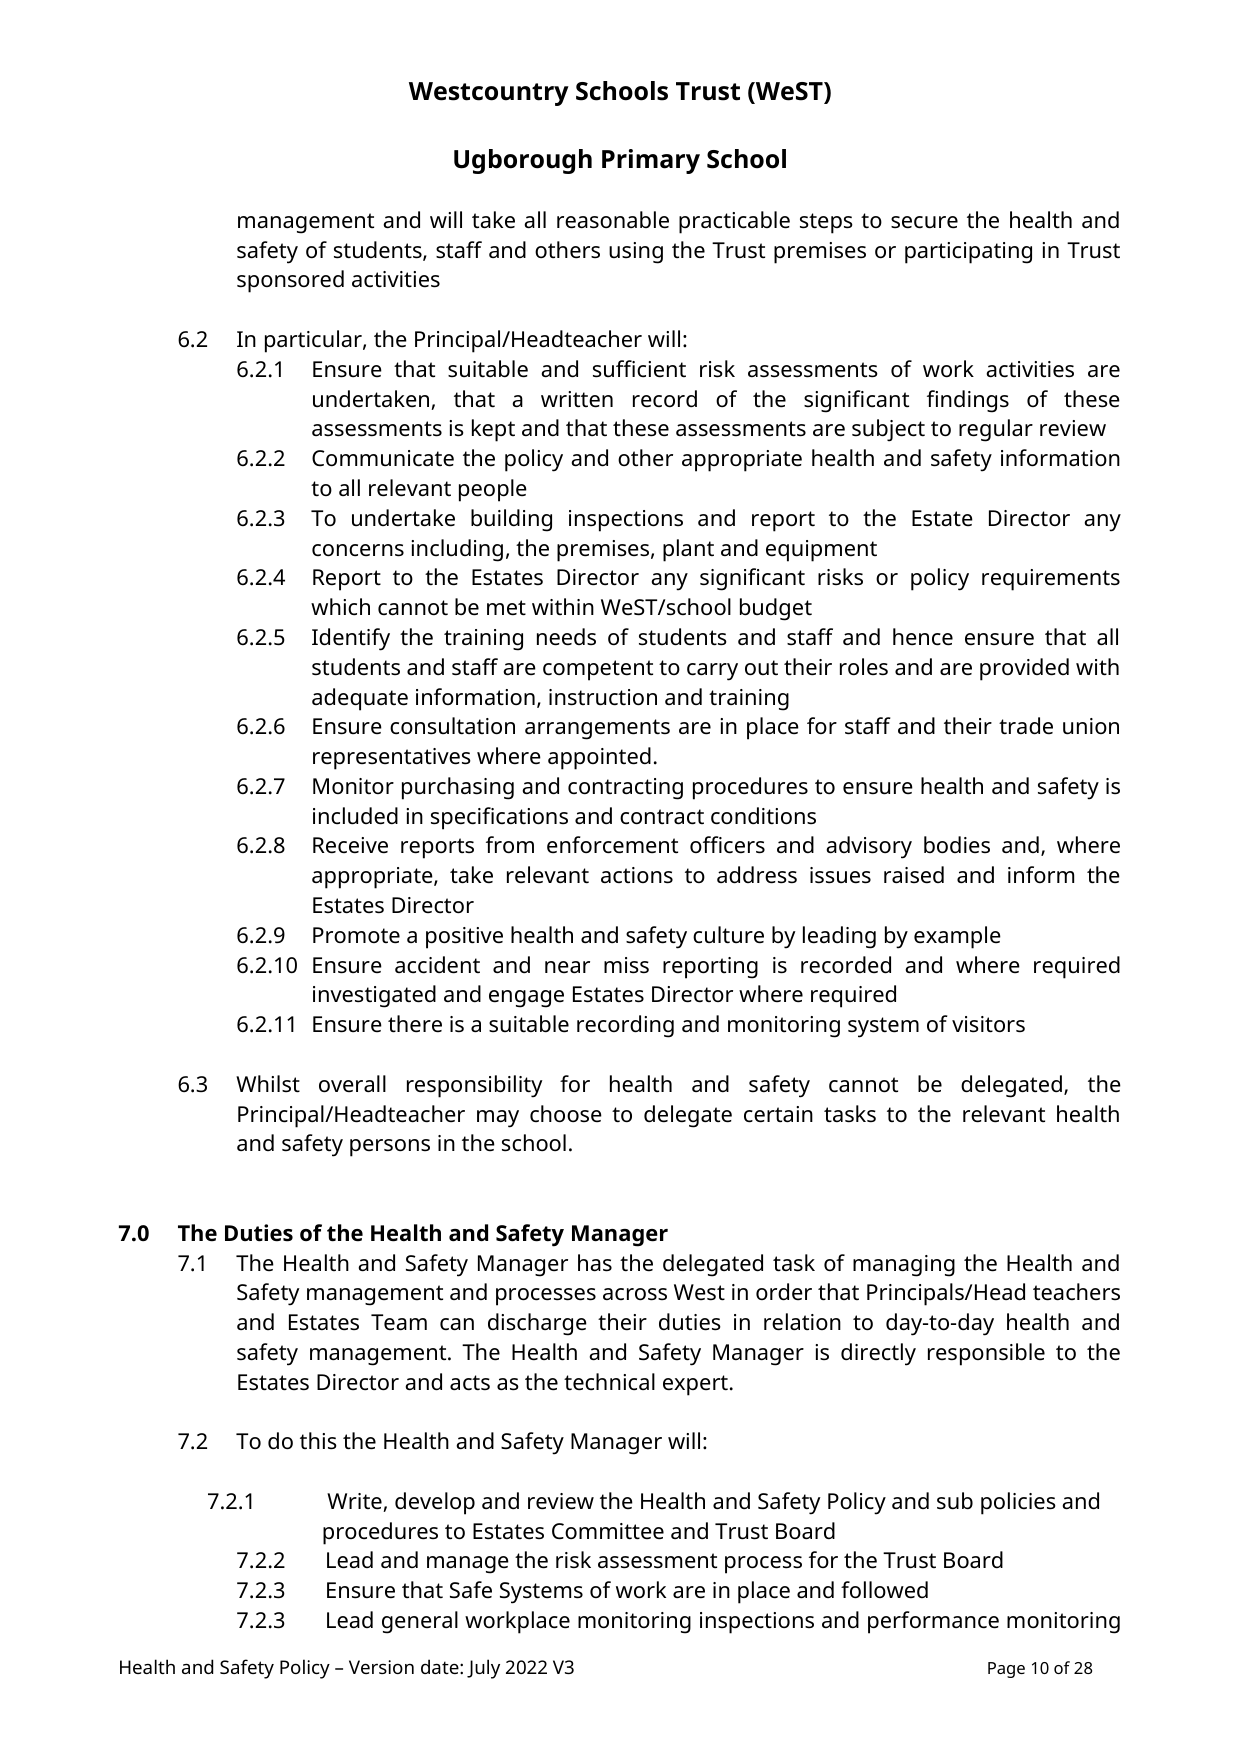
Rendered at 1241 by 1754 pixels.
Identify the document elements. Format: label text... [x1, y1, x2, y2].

list Write, develop and review the Health and Safety Policy and sub policies and [207, 1486, 1122, 1516]
list Report to the Estates Director any significant risks or policy requirements which cannot be met within WeST/school budget [236, 562, 1122, 622]
list Ensure that suitable and sufficient risk assessments of work activities are undertaken, that a written record of the significant findings of these assessments is kept and that these assessments are subject to regular review [236, 354, 1122, 443]
list Ensure consultation arrangements are in place for staff and their trade union representatives where appointed. [236, 711, 1122, 771]
list Receive reports from enforcement officers and advisory bodies and, where appropriate, take relevant actions to address issues raised and inform the Estates Director [236, 830, 1122, 920]
list Identify the training needs of students and staff and hence ensure that all students and staff are competent to carry out their roles and are provided with adequate information, instruction and training [236, 622, 1122, 711]
text 6.3 Whilst overall responsibility for health and safety cannot be delegated, the Principal/Headteacher may choose to delegate certain tasks to the relevant health and safety persons in the school. [177, 1069, 1122, 1158]
list Ensure that Safe Systems of work are in place and followed [236, 1575, 1122, 1605]
list Lead and manage the risk assessment process for the Trust Board [236, 1545, 1122, 1575]
list To undertake building inspections and report to the Estate Director any concerns including, the premises, plant and equipment [236, 503, 1122, 562]
subtitle The Duties of the Health and Safety Manager [118, 1218, 1115, 1247]
list Communicate the policy and other appropriate health and safety information to all relevant people [236, 443, 1122, 503]
list Promote a positive health and safety culture by leading by example [236, 920, 1122, 949]
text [236, 1605, 1122, 1635]
list Ensure there is a suitable recording and monitoring system of visitors [236, 1009, 1122, 1039]
text 7.1 The Health and Safety Manager has the delegated task of managing the Health and Safety management and processes across West in order that Principals/Head teachers and Estates Team can discharge their duties in relation to day-to-day health and safety management. The Health and Safety Manager is directly responsible to the Estates Director and acts as the technical expert. [177, 1247, 1122, 1396]
list Monitor purchasing and contracting procedures to ensure health and safety is included in specifications and contract conditions [236, 771, 1122, 830]
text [177, 205, 1122, 294]
list procedures to Estates Committee and Trust Board [282, 1516, 1122, 1545]
list In particular, the Principal/Headteacher will: [177, 324, 1122, 354]
list To do this the Health and Safety Manager will: [177, 1426, 1122, 1456]
list Ensure accident and near miss reporting is recorded and where required investigated and engage Estates Director where required [236, 949, 1122, 1009]
